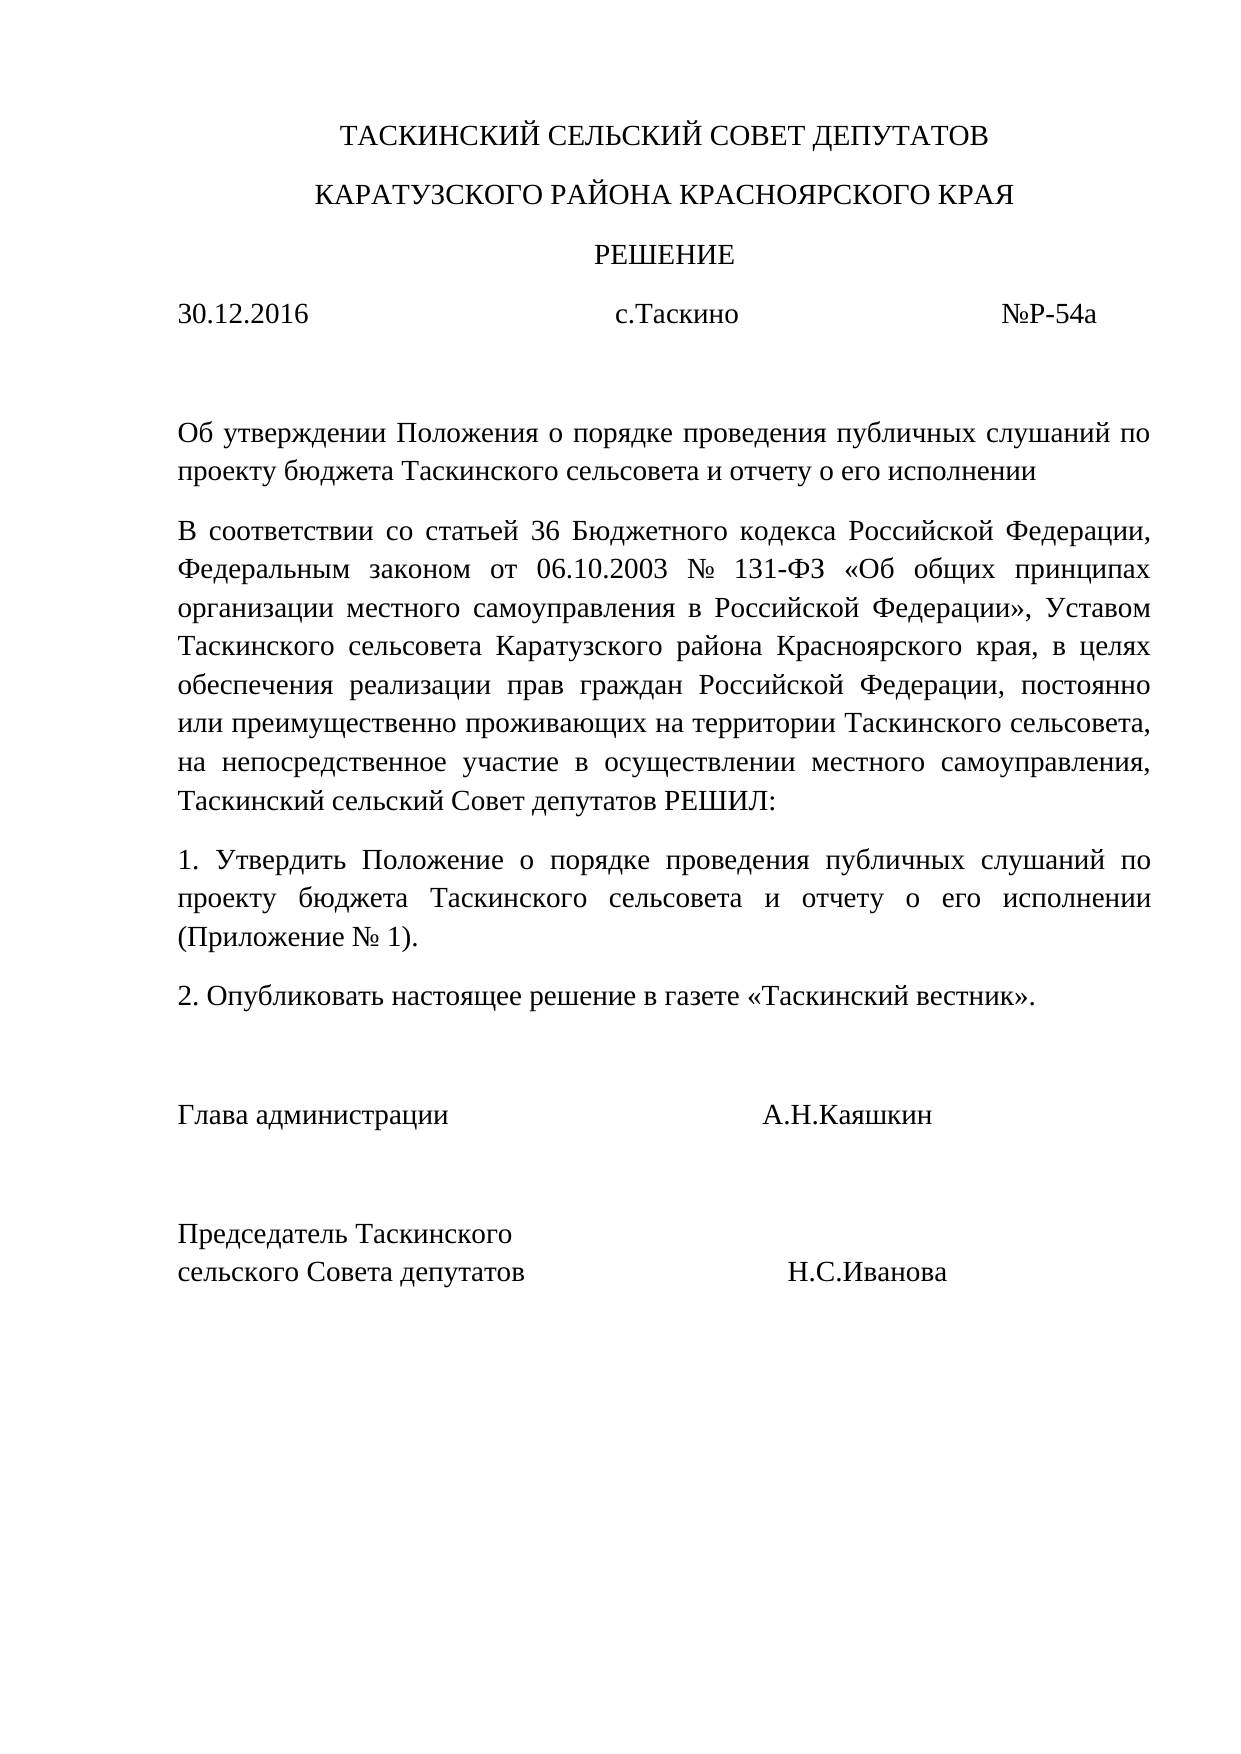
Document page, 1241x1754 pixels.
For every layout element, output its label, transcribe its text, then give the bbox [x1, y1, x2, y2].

text РЕШЕНИЕ [177, 237, 1152, 270]
text 1. Утвердить Положение о порядке проведения публичных слушаний по проекту бюджета Таскинского сельсовета и отчету о его исполнении (Приложение № 1). [177, 842, 1152, 953]
text 2. Опубликовать настоящее решение в газете «Таскинский вестник». [177, 978, 1152, 1012]
text В соответствии со статьей 36 Бюджетного кодекса Российской Федерации, Федеральным законом от 06.10.2003 № 131-ФЗ «Об общих принципах организации местного самоуправления в Российской Федерации», Уставом Таскинского сельсовета Каратузского района Красноярского края, в целях обеспечения реализации прав граждан Российской Федерации, постоянно или преимущественно проживающих на территории Таскинского сельсовета, на непосредственное участие в осуществлении местного самоуправления, Таскинский сельский Совет депутатов РЕШИЛ: [177, 513, 1152, 816]
text 30.12.2016 с.Таскино №Р-54а [177, 296, 1152, 330]
text сельского Совета депутатов Н.С.Иванова [177, 1254, 1152, 1288]
text Об утверждении Положения о порядке проведения публичных слушаний по проекту бюджета Таскинского сельсовета и отчету о его исполнении [177, 415, 1152, 487]
text Глава администрации А.Н.Каяшкин [177, 1097, 1152, 1131]
text Председатель Таскинского [177, 1216, 1152, 1249]
text ТАСКИНСКИЙ СЕЛЬСКИЙ СОВЕТ ДЕПУТАТОВ [177, 118, 1152, 152]
text КАРАТУЗСКОГО РАЙОНА КРАСНОЯРСКОГО КРАЯ [177, 177, 1152, 211]
